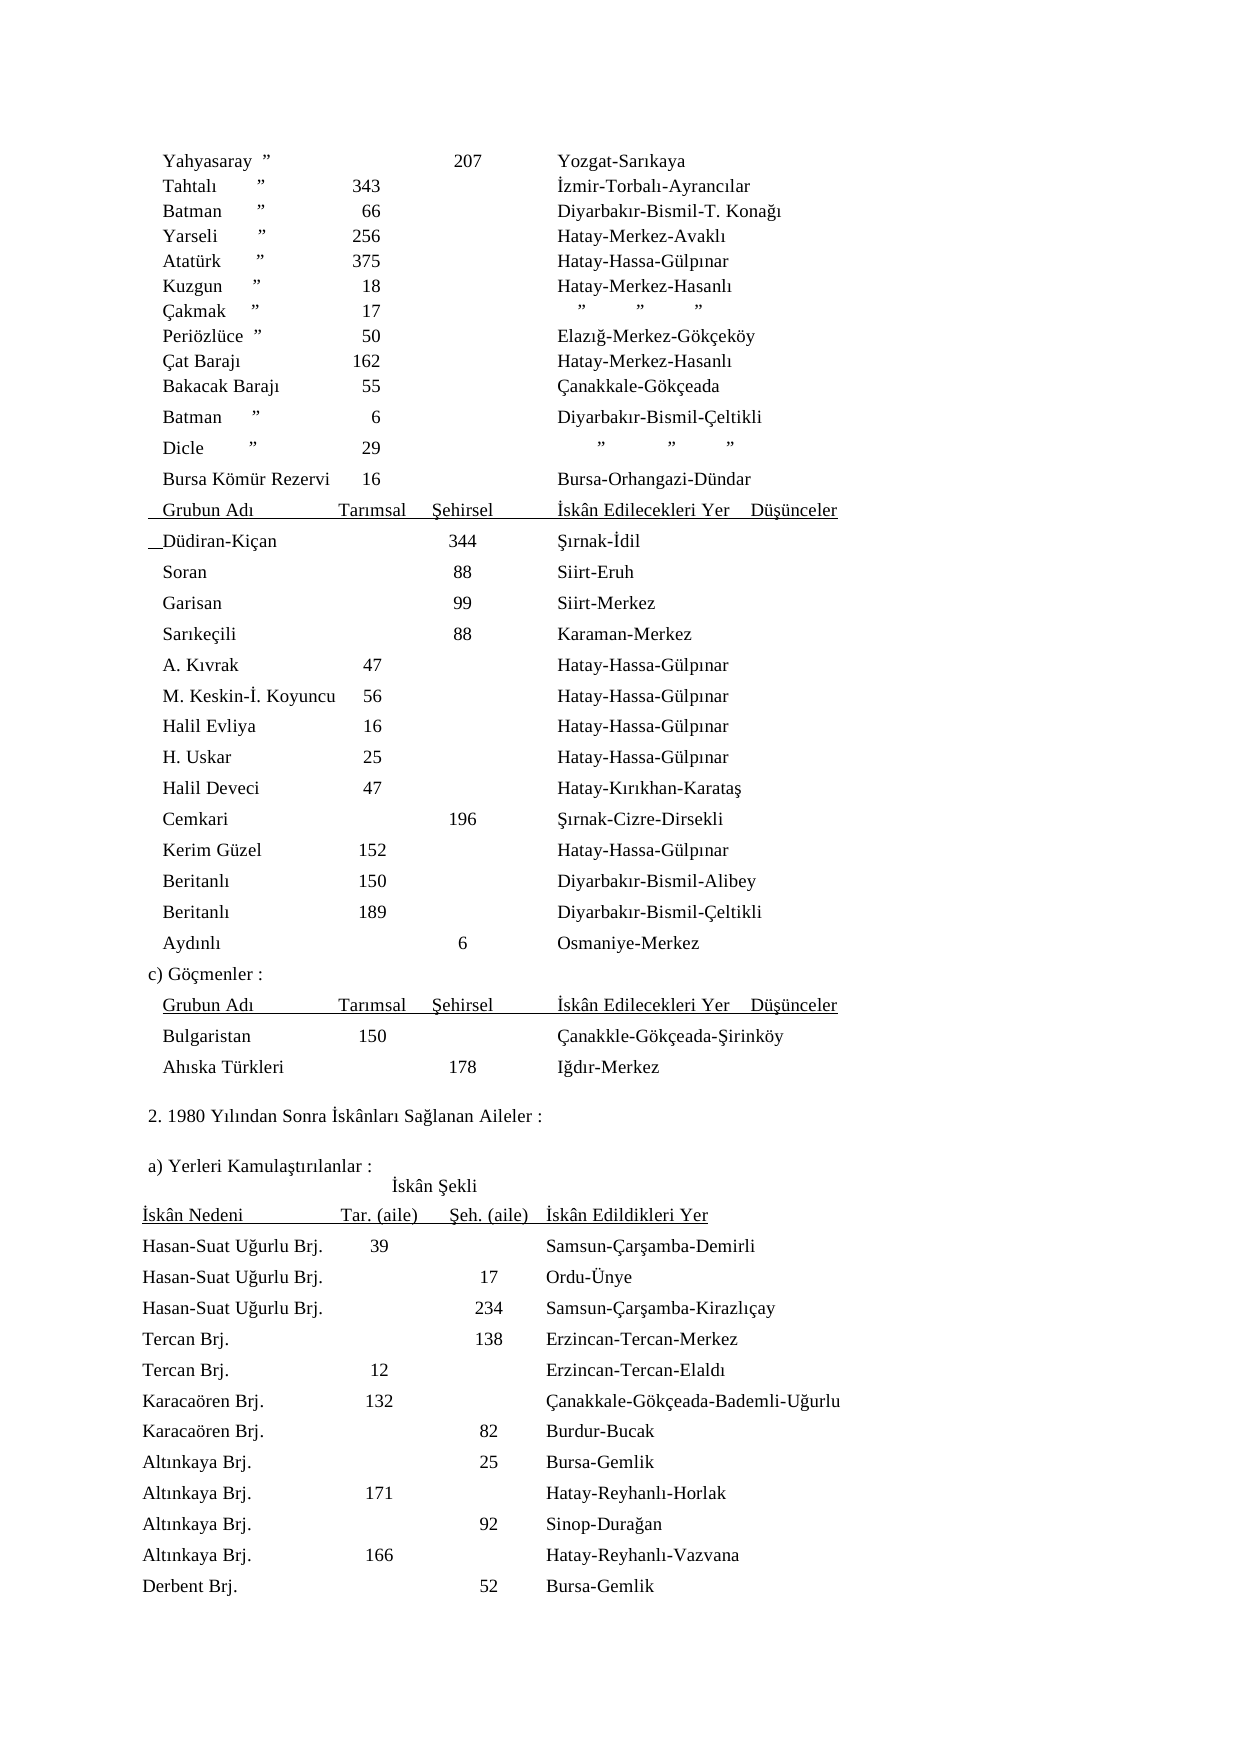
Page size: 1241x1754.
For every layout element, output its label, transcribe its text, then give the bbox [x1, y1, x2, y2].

text Yarseli ” 256 Hatay-Merkez-Avaklı [112, 223, 1128, 248]
text Tercan Brj. 138 Erzincan-Tercan-Merkez [112, 1325, 1128, 1350]
text Halil Evliya 16 Hatay-Hassa-Gülpınar [112, 713, 1128, 738]
text Karacaören Brj. 82 Burdur-Bucak [112, 1418, 1128, 1443]
text Ahıska Türkleri 178 Iğdır-Merkez [112, 1053, 1128, 1078]
text Altınkaya Brj. 171 Hatay-Reyhanlı-Horlak [112, 1480, 1128, 1505]
text Kerim Güzel 152 Hatay-Hassa-Gülpınar [112, 837, 1128, 862]
text Altınkaya Brj. 92 Sinop-Durağan [112, 1511, 1128, 1536]
text Altınkaya Brj. 166 Hatay-Reyhanlı-Vazvana [112, 1542, 1128, 1567]
text Tercan Brj. 12 Erzincan-Tercan-Elaldı [112, 1356, 1128, 1381]
text Grubun Adı Tarımsal Şehirsel İskân Edilecekleri Yer Düşünceler [112, 496, 1128, 521]
text Bulgaristan 150 Çanakkle-Gökçeada-Şirinköy [112, 1022, 1128, 1047]
text Hasan-Suat Uğurlu Brj. 39 Samsun-Çarşamba-Demirli [112, 1232, 1128, 1257]
text Dicle ” 29 ” ” ” [112, 434, 1128, 459]
text H. Uskar 25 Hatay-Hassa-Gülpınar [112, 744, 1128, 769]
text Çat Barajı 162 Hatay-Merkez-Hasanlı [112, 348, 1128, 373]
text Batman ” 66 Diyarbakır-Bismil-T. Konağı [112, 198, 1128, 223]
text Garisan 99 Siirt-Merkez [112, 589, 1128, 614]
text Altınkaya Brj. 25 Bursa-Gemlik [112, 1449, 1128, 1474]
text Soran 88 Siirt-Eruh [112, 558, 1128, 583]
text Hasan-Suat Uğurlu Brj. 17 Ordu-Ünye [112, 1263, 1128, 1288]
text c) Göçmenler : [112, 960, 1128, 985]
text Atatürk ” 375 Hatay-Hassa-Gülpınar [112, 248, 1128, 273]
text Cemkari 196 Şırnak-Cizre-Dirsekli [112, 806, 1128, 831]
text Tahtalı ” 343 İzmir-Torbalı-Ayrancılar [112, 173, 1128, 198]
text Periözlüce ” 50 Elazığ-Merkez-Gökçeköy [112, 323, 1128, 348]
text Çakmak ” 17 ” ” ” [112, 298, 1128, 323]
text İskân Nedeni Tar. (aile) Şeh. (aile) İskân Edildikleri Yer [112, 1201, 1128, 1226]
text a) Yerleri Kamulaştırılanlar : [112, 1152, 1128, 1177]
text A. Kıvrak 47 Hatay-Hassa-Gülpınar [112, 651, 1128, 676]
text Bakacak Barajı 55 Çanakkale-Gökçeada [112, 373, 1128, 398]
text Kuzgun ” 18 Hatay-Merkez-Hasanlı [112, 273, 1128, 298]
text Yahyasaray ” 207 Yozgat-Sarıkaya [112, 148, 1128, 173]
text Derbent Brj. 52 Bursa-Gemlik [112, 1573, 1128, 1598]
text Karacaören Brj. 132 Çanakkale-Gökçeada-Bademli-Uğurlu [112, 1387, 1128, 1412]
text Beritanlı 189 Diyarbakır-Bismil-Çeltikli [112, 898, 1128, 923]
text Sarıkeçili 88 Karaman-Merkez [112, 620, 1128, 645]
text Aydınlı 6 Osmaniye-Merkez [112, 929, 1128, 954]
text Hasan-Suat Uğurlu Brj. 234 Samsun-Çarşamba-Kirazlıçay [112, 1294, 1128, 1319]
text M. Keskin-İ. Koyuncu 56 Hatay-Hassa-Gülpınar [112, 682, 1128, 707]
text Batman ” 6 Diyarbakır-Bismil-Çeltikli [112, 403, 1128, 428]
text 2. 1980 Yılından Sonra İskânları Sağlanan Aileler : [112, 1103, 1128, 1128]
text Bursa Kömür Rezervi 16 Bursa-Orhangazi-Dündar [112, 465, 1128, 490]
text Beritanlı 150 Diyarbakır-Bismil-Alibey [112, 868, 1128, 893]
text Düdiran-Kiçan 344 Şırnak-İdil [112, 527, 1128, 552]
text Grubun Adı Tarımsal Şehirsel İskân Edilecekleri Yer Düşünceler [112, 991, 1128, 1016]
text Halil Deveci 47 Hatay-Kırıkhan-Karataş [112, 775, 1128, 800]
